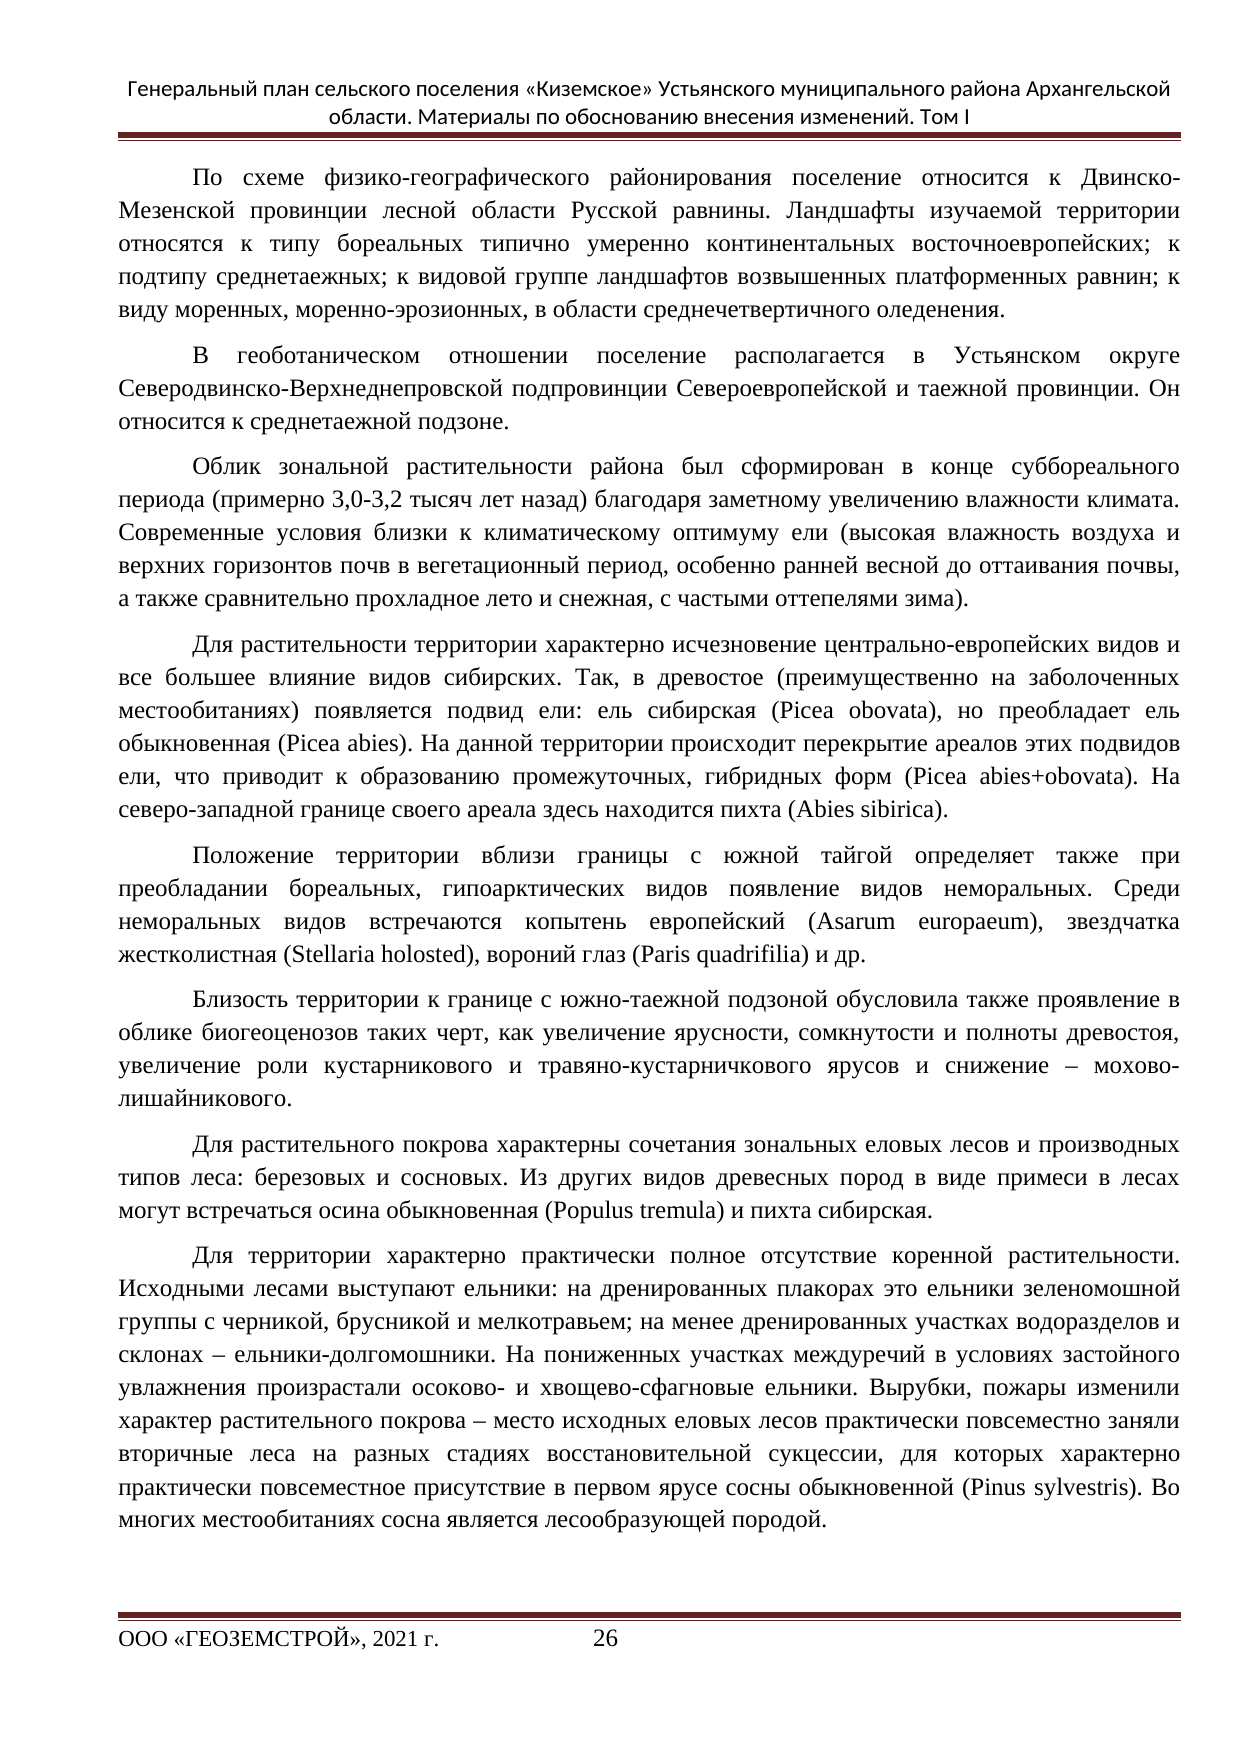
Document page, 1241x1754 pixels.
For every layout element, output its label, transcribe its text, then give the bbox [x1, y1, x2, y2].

text По схеме физико-географического районирования поселение относится к Двинско-Мезенской провинции лесной области Русской равнины. Ландшафты изучаемой территории относятся к типу бореальных типично умеренно континентальных восточноевропейских; к подтипу среднетаежных; к видовой группе ландшафтов возвышенных платформенных равнин; к виду моренных, моренно-эрозионных, в области среднечетвертичного оледенения. [118, 162, 1181, 323]
text Для растительного покрова характерны сочетания зональных еловых лесов и производных типов леса: березовых и сосновых. Из других видов древесных пород в виде примеси в лесах могут встречаться осина обыкновенная (Populus tremula) и пихта сибирская. [118, 1129, 1181, 1224]
text В геоботаническом отношении поселение располагается в Устьянском округе Северодвинско-Верхнеднепровской подпровинции Североевропейской и таежной провинции. Он относится к среднетаежной подзоне. [118, 340, 1181, 435]
text Положение территории вблизи границы с южной тайгой определяет также при преобладании бореальных, гипоарктических видов появление видов неморальных. Среди неморальных видов встречаются копытень европейский (Asarum europaeum), звездчатка жестколистная (Stellaria holosted), вороний глаз (Paris quadrifilia) и др. [118, 840, 1181, 967]
text Близость территории к границе с южно-таежной подзоной обусловила также проявление в облике биогеоценозов таких черт, как увеличение ярусности, сомкнутости и полноты древостоя, увеличение роли кустарникового и травяно-кустарничкового ярусов и снижение – мохово-лишайникового. [118, 984, 1181, 1112]
text Облик зональной растительности района был сформирован в конце суббореального периода (примерно 3,0-3,2 тысяч лет назад) благодаря заметному увеличению влажности климата. Современные условия близки к климатическому оптимуму ели (высокая влажность воздуха и верхних горизонтов почв в вегетационный период, особенно ранней весной до оттаивания почвы, а также сравнительно прохладное лето и снежная, с частыми оттепелями зима). [118, 451, 1181, 612]
text Для территории характерно практически полное отсутствие коренной растительности. Исходными лесами выступают ельники: на дренированных плакорах это ельники зеленомошной группы с черникой, брусникой и мелкотравьем; на менее дренированных участках водоразделов и склонах – ельники-долгомошники. На пониженных участках междуречий в условиях застойного увлажнения произрастали осоково- и хвощево-сфагновые ельники. Вырубки, пожары изменили характер растительного покрова – место исходных еловых лесов практически повсеместно заняли вторичные леса на разных стадиях восстановительной сукцессии, для которых характерно практически повсеместное присутствие в первом ярусе сосны обыкновенной (Pinus sylvestris). Во многих местообитаниях сосна является лесообразующей породой. [118, 1240, 1181, 1533]
text Для растительности территории характерно исчезновение центрально-европейских видов и все большее влияние видов сибирских. Так, в древостое (преимущественно на заболоченных местообитаниях) появляется подвид ели: ель сибирская (Picea obovata), но преобладает ель обыкновенная (Picea abies). На данной территории происходит перекрытие ареалов этих подвидов ели, что приводит к образованию промежуточных, гибридных форм (Picea abies+obovata). На северо-западной границе своего ареала здесь находится пихта (Abies sibirica). [118, 629, 1181, 823]
